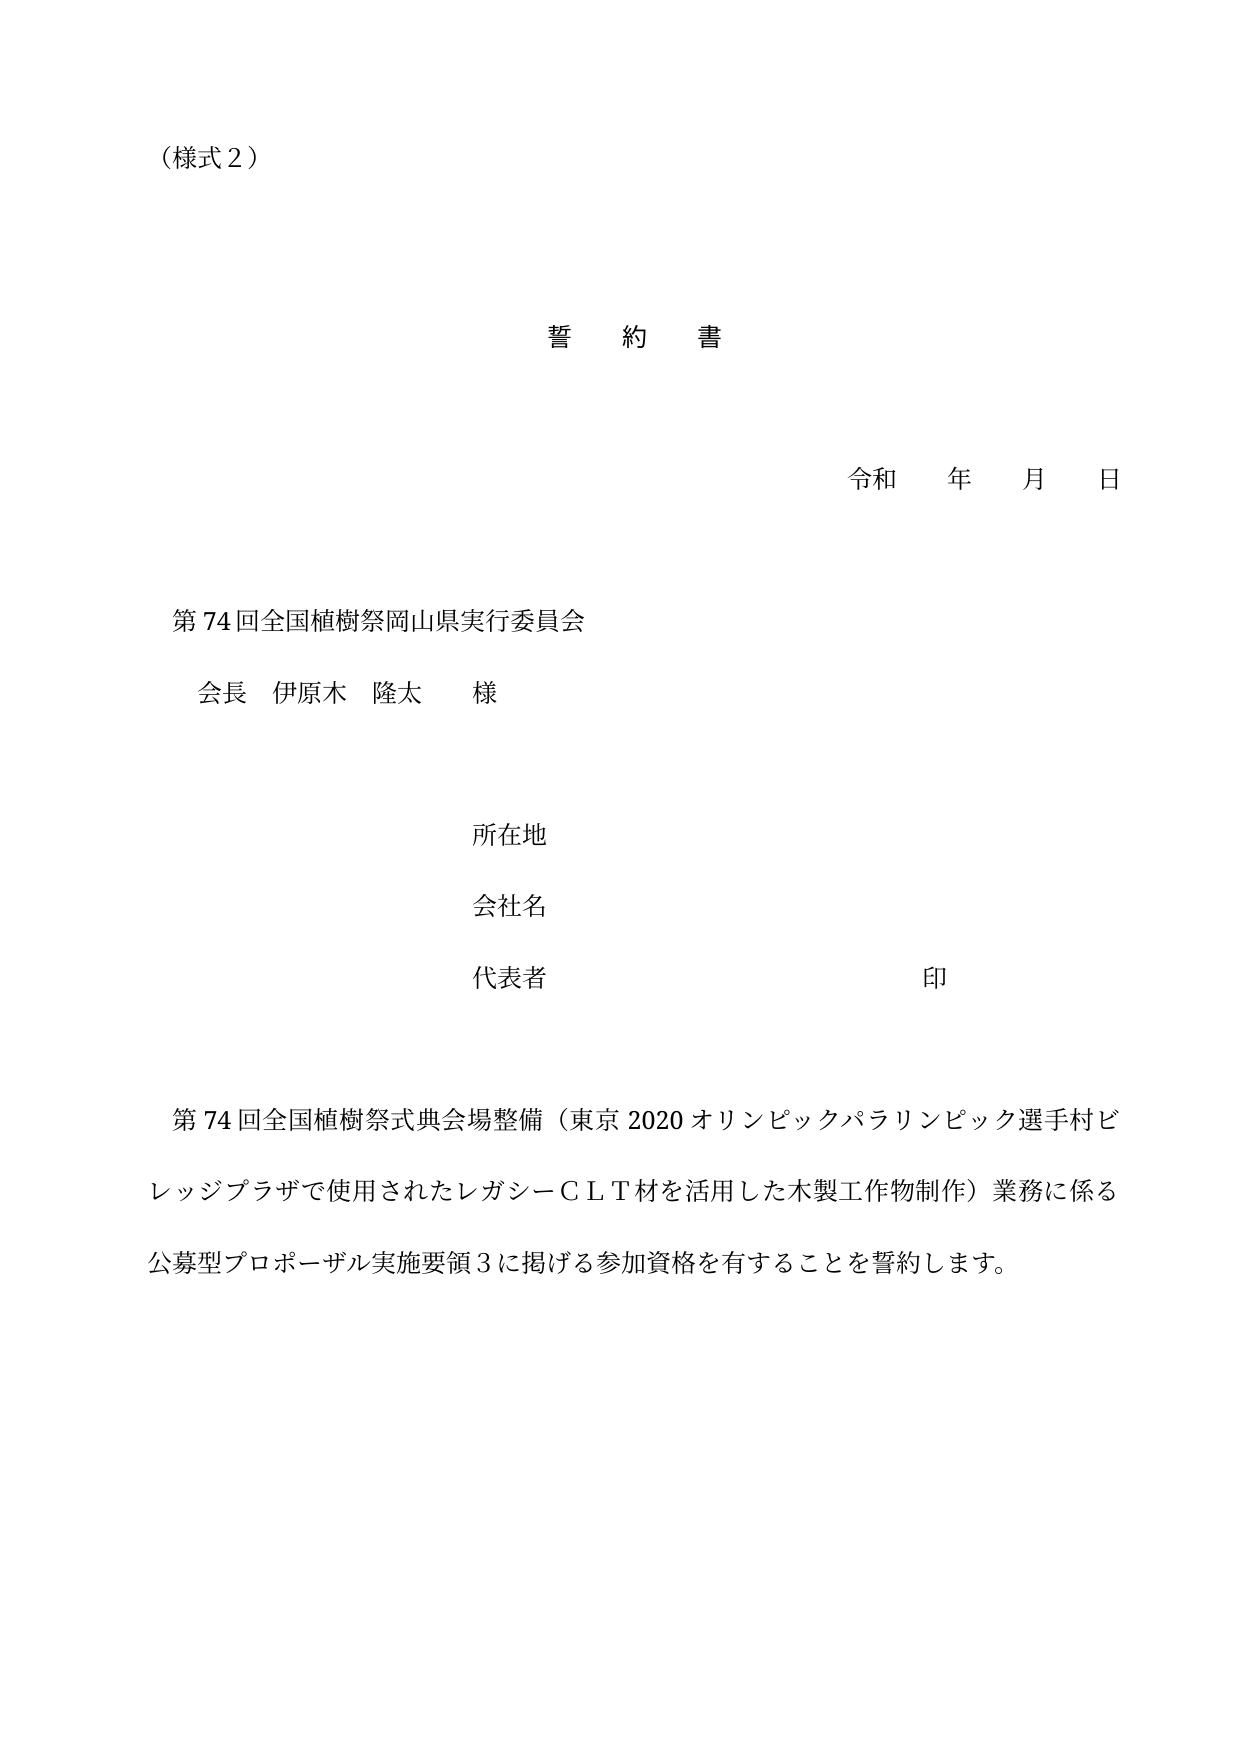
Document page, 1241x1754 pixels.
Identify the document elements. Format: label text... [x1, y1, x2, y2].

text 所在地 [472, 798, 1122, 869]
text 令和 年 月 日 [148, 442, 1122, 513]
text 第74回全国植樹祭岡山県実行委員会 [148, 584, 1122, 656]
text 会長 伊原木 隆太 様 [148, 656, 1122, 727]
text 第74回全国植樹祭式典会場整備（東京2020オリンピックパラリンピック選手村ビレッジプラザで使用されたレガシーＣＬＴ材を活用した木製工作物制作）業務に係る公募型プロポーザル実施要領３に掲げる参加資格を有することを誓約します。 [148, 1083, 1122, 1297]
text （様式２） [148, 121, 1122, 193]
text 誓 約 書 [148, 299, 1122, 371]
text 会社名 [473, 869, 1122, 941]
text 代表者 印 [473, 941, 1122, 1012]
